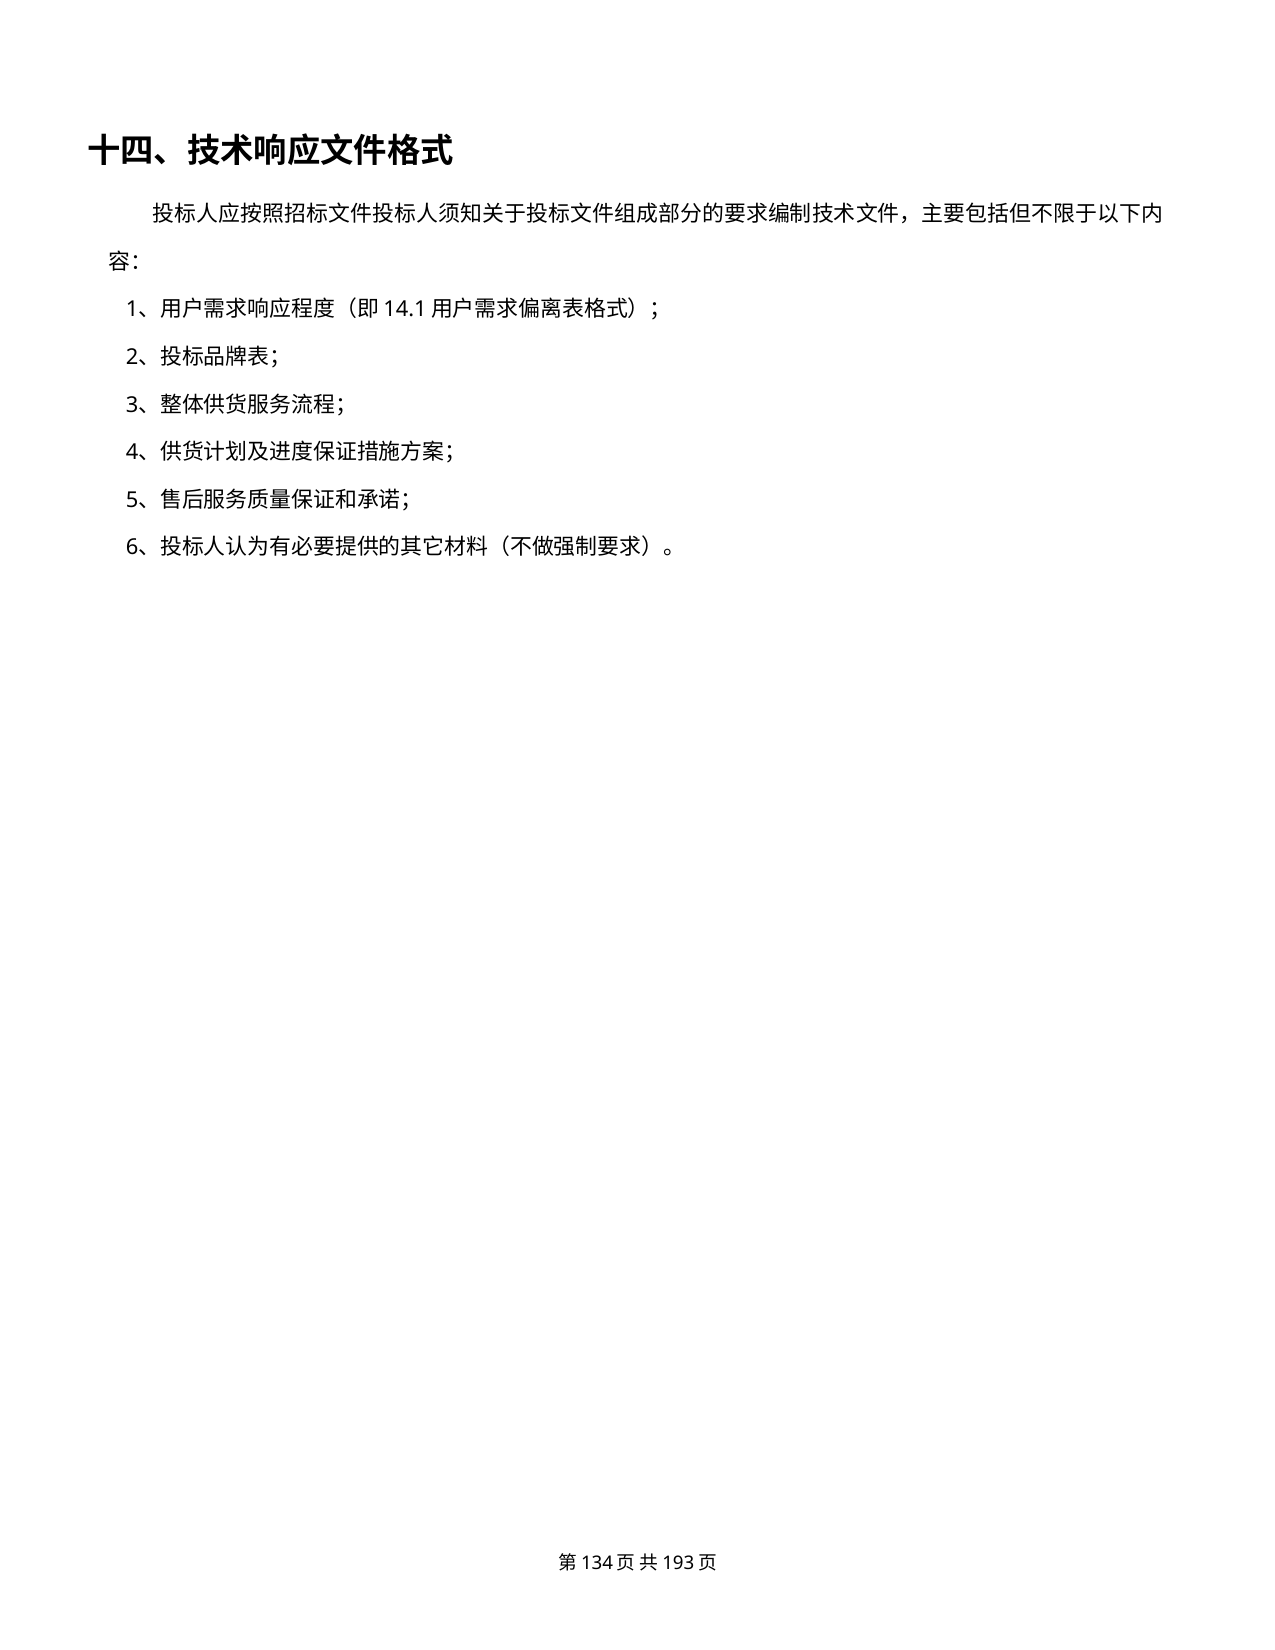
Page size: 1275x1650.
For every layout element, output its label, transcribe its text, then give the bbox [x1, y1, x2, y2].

text 5、售后服务质量保证和承诺； [126, 482, 1166, 513]
text 1、用户需求响应程度（即14.1用户需求偏离表格式）； [126, 291, 1166, 323]
text 6、投标人认为有必要提供的其它材料（不做强制要求）。 [126, 529, 1166, 561]
text 3、整体供货服务流程； [126, 387, 1166, 418]
text 十四、技术响应文件格式 [87, 124, 1166, 172]
text 4、供货计划及进度保证措施方案； [126, 434, 1166, 466]
text 投标人应按照招标文件投标人须知关于投标文件组成部分的要求编制技术文件，主要包括但不限于以下内容： [109, 196, 1166, 276]
text 2、投标品牌表； [126, 339, 1166, 371]
